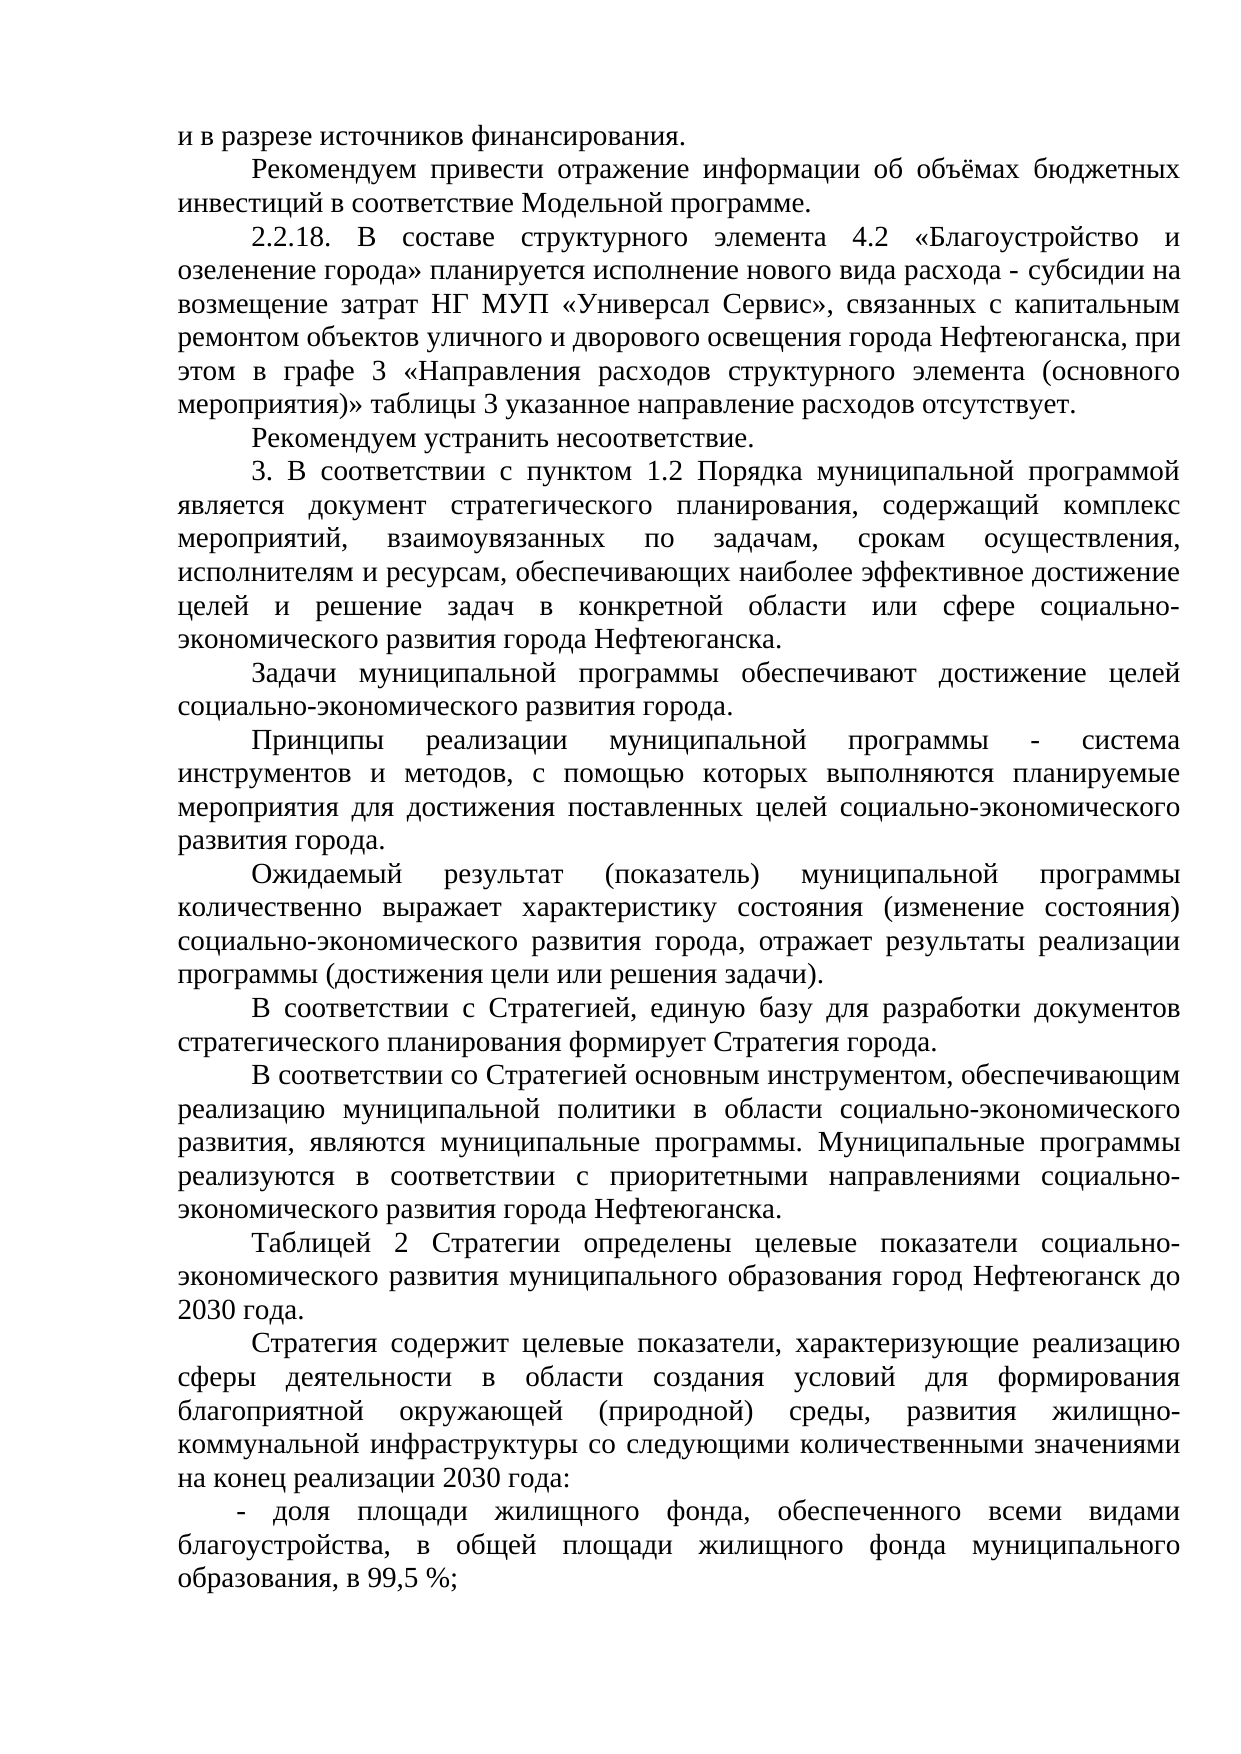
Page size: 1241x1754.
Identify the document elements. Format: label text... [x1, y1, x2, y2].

text Таблицей 2 Стратегии определены целевые показатели социально-экономического развития муниципального образования город Нефтеюганск до 2030 года. [177, 1225, 1181, 1326]
text Рекомендуем привести отражение информации об объёмах бюджетных инвестиций в соответствие Модельной программе. [177, 152, 1181, 219]
text 2.2.18. В составе структурного элемента 4.2 «Благоустройство и озеленение города» планируется исполнение нового вида расхода - субсидии на возмещение затрат НГ МУП «Универсал Сервис», связанных с капитальным ремонтом объектов уличного и дворового освещения города Нефтеюганска, при этом в графе 3 «Направления расходов структурного элемента (основного мероприятия)» таблицы 3 указанное направление расходов отсутствует. [177, 219, 1181, 420]
text Стратегия содержит целевые показатели, характеризующие реализацию сферы деятельности в области создания условий для формирования благоприятной окружающей (природной) среды, развития жилищно-коммунальной инфраструктуры со следующими количественными значениями на конец реализации 2030 года: [177, 1326, 1181, 1493]
text Задачи муниципальной программы обеспечивают достижение целей социально-экономического развития города. [177, 655, 1181, 722]
text Принципы реализации муниципальной программы - система инструментов и методов, с помощью которых выполняются планируемые мероприятия для достижения поставленных целей социально-экономического развития города. [177, 722, 1181, 856]
text - доля площади жилищного фонда, обеспеченного всеми видами благоустройства, в общей площади жилищного фонда муниципального образования, в 99,5 %; [177, 1493, 1181, 1594]
text Рекомендуем устранить несоответствие. [177, 420, 1181, 453]
text Ожидаемый результат (показатель) муниципальной программы количественно выражает характеристику состояния (изменение состояния) социально-экономического развития города, отражает результаты реализации программы (достижения цели или решения задачи). [177, 856, 1181, 990]
text В соответствии с Стратегией, единую базу для разработки документов стратегического планирования формирует Стратегия города. [177, 990, 1181, 1057]
text 3. В соответствии с пунктом 1.2 Порядка муниципальной программой является документ стратегического планирования, содержащий комплекс мероприятий, взаимоувязанных по задачам, срокам осуществления, исполнителям и ресурсам, обеспечивающих наиболее эффективное достижение целей и решение задач в конкретной области или сфере социально-экономического развития города Нефтеюганска. [177, 453, 1181, 655]
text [177, 118, 1181, 152]
text В соответствии со Стратегией основным инструментом, обеспечивающим реализацию муниципальной политики в области социально-экономического развития, являются муниципальные программы. Муниципальные программы реализуются в соответствии с приоритетными направлениями социально-экономического развития города Нефтеюганска. [177, 1057, 1181, 1225]
